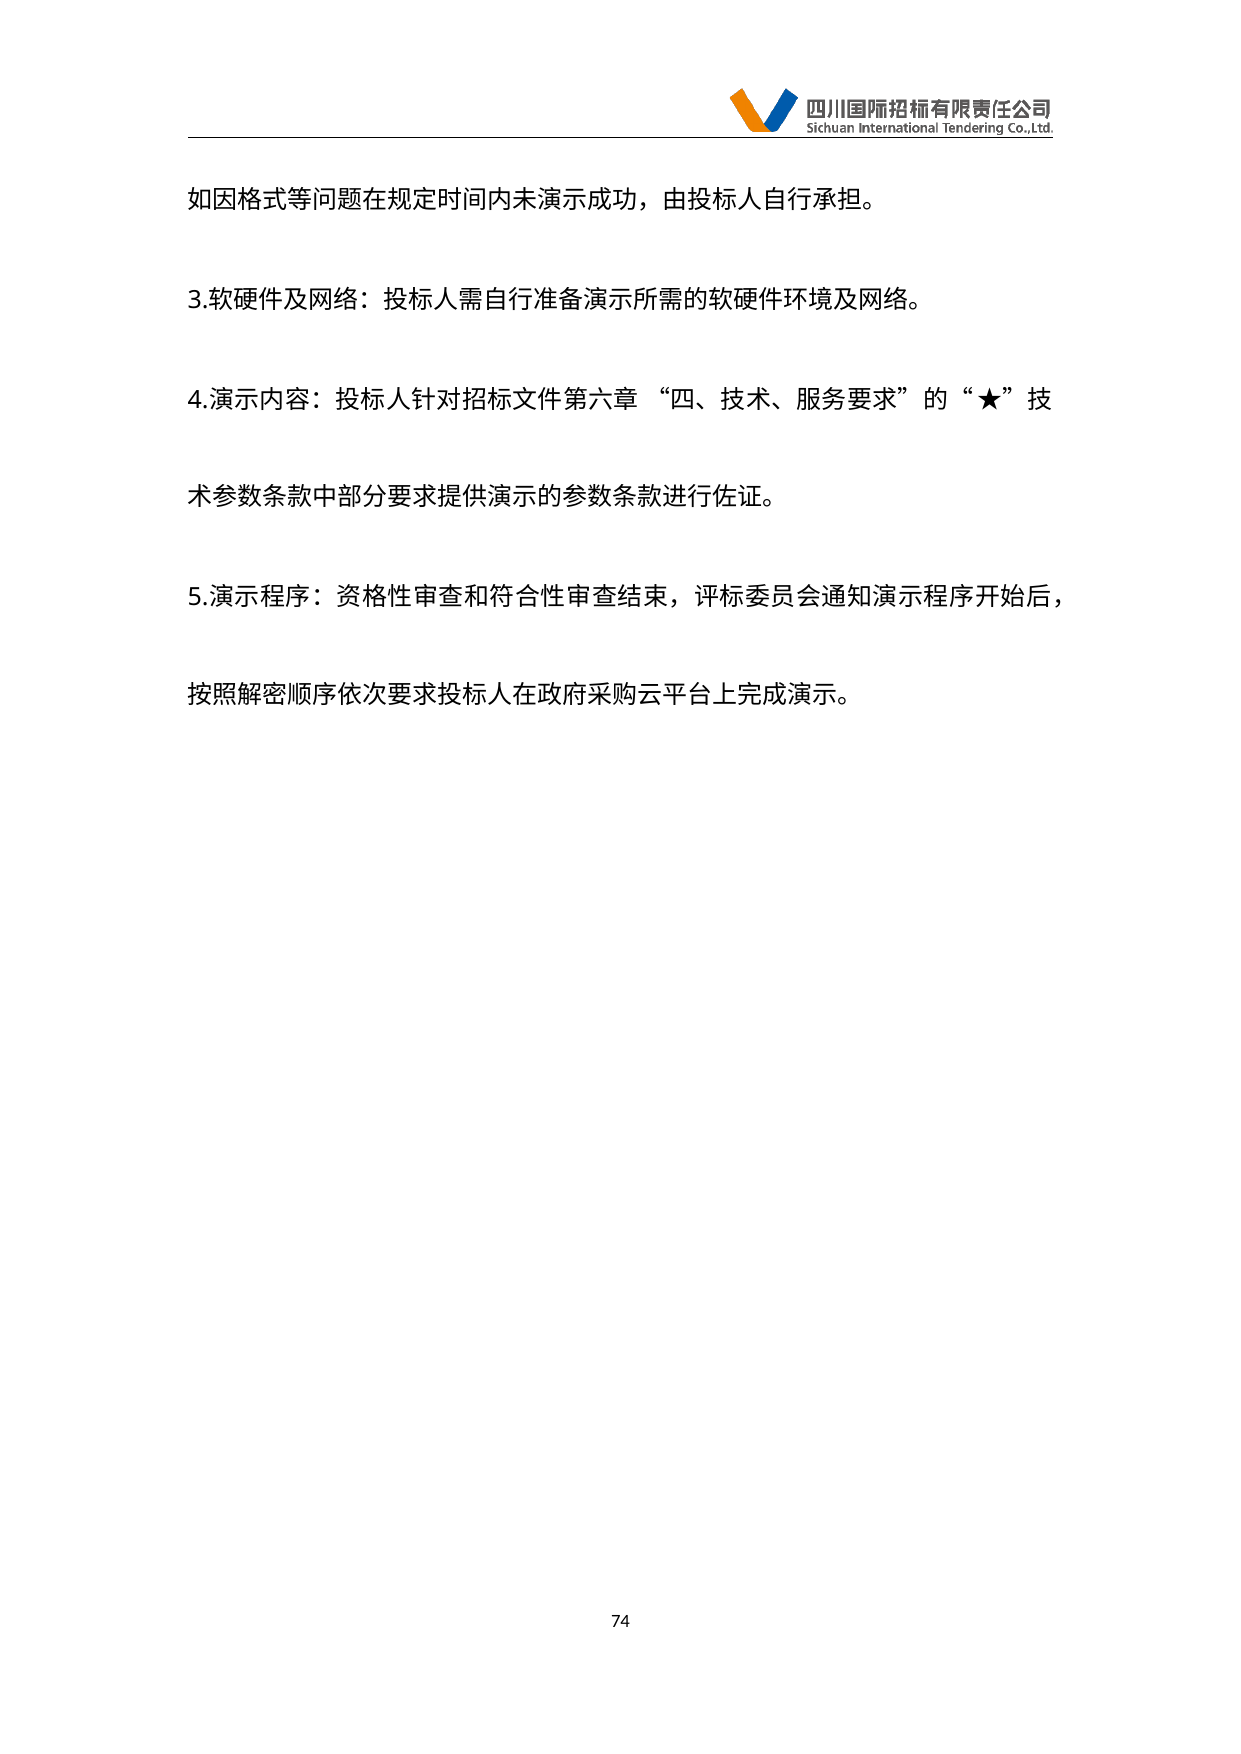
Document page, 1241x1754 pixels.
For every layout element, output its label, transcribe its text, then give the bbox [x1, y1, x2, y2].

text 5.演示程序：资格性审查和符合性审查结束，评标委员会通知演示程序开始后，按照解密顺序依次要求投标人在政府采购云平台上完成演示。 [187, 562, 1053, 725]
text 3.软硬件及网络：投标人需自行准备演示所需的软硬件环境及网络。 [187, 265, 1053, 330]
picture [729, 88, 1053, 135]
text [187, 165, 1053, 230]
text 4.演示内容：投标人针对招标文件第六章 “四、技术、服务要求”的“★”技术参数条款中部分要求提供演示的参数条款进行佐证。 [187, 365, 1053, 527]
